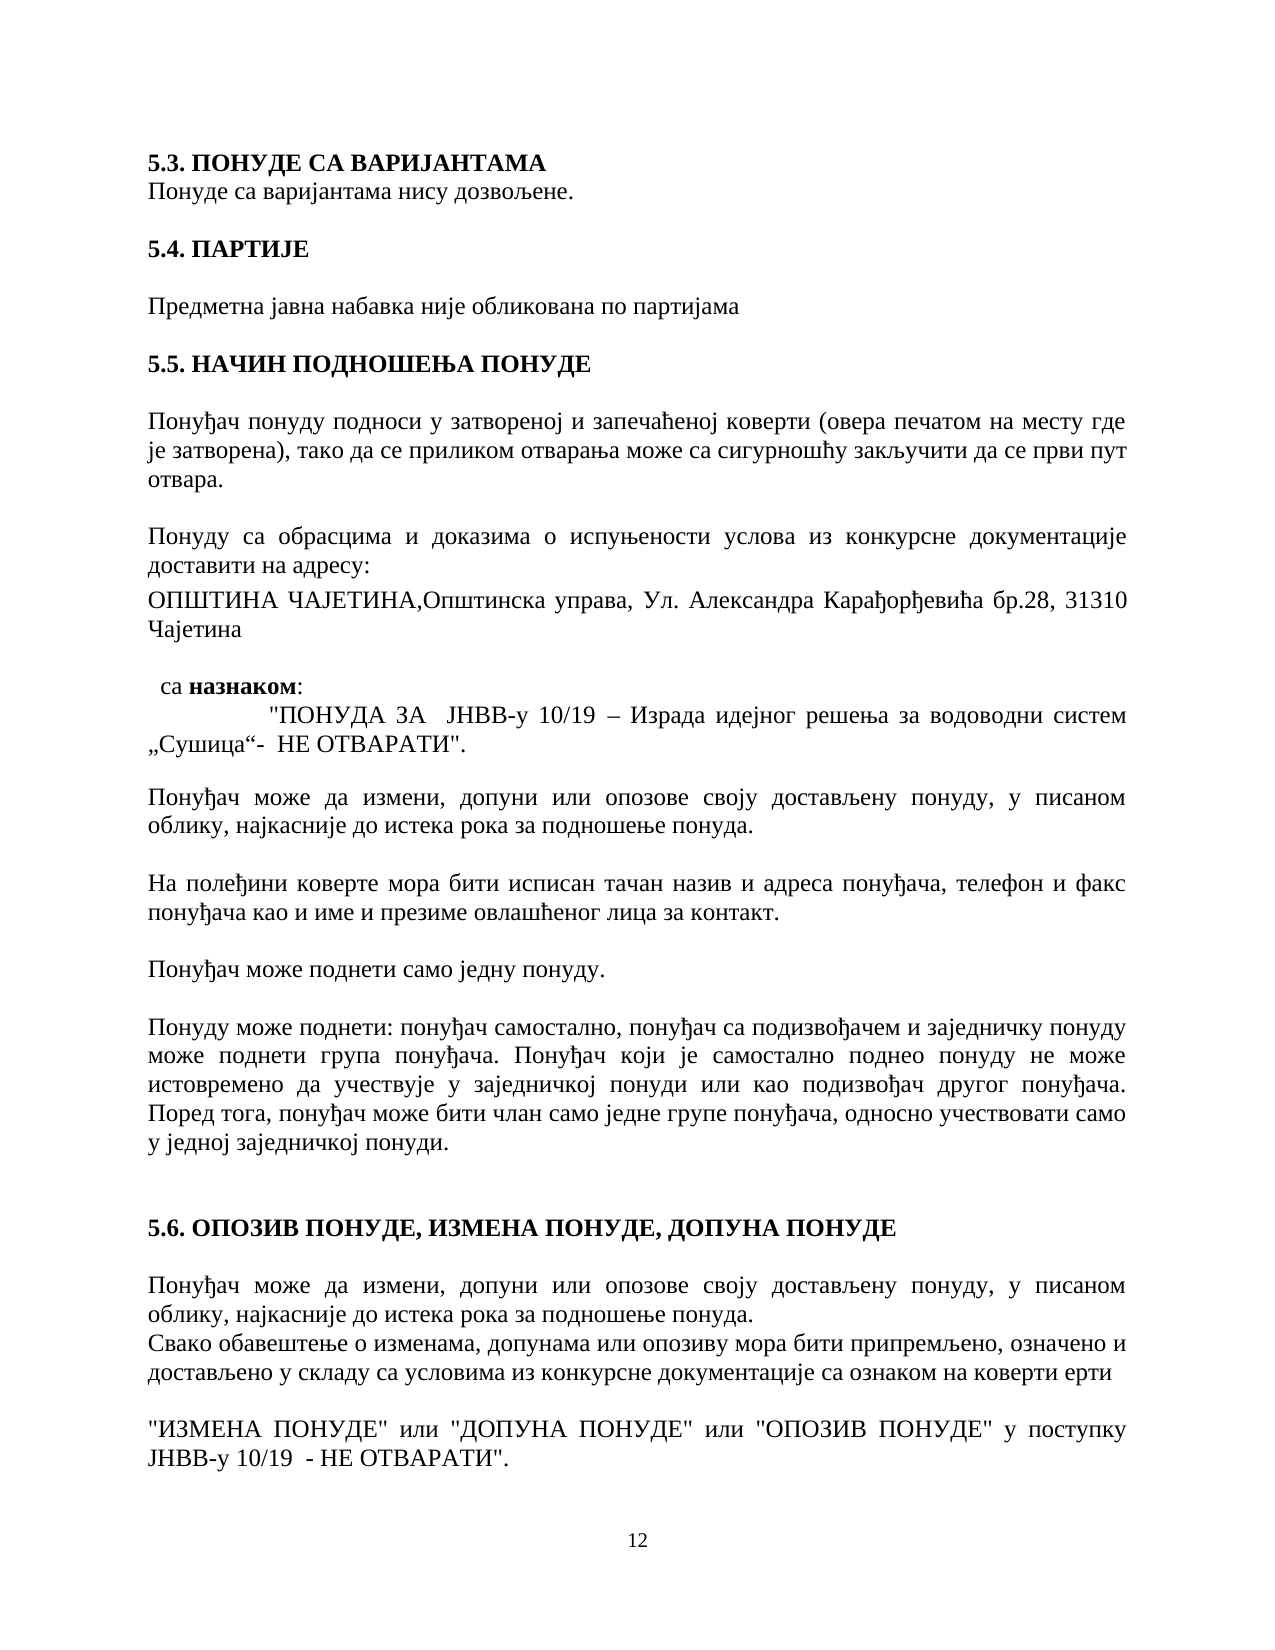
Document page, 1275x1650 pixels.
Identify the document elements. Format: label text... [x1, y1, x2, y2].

text ОПШТИНА ЧАЈЕТИНА,Општинска управа, Ул. Александра Карађорђевића бр.28, 31310 Чајетина [148, 585, 1127, 643]
text Свако обавештење о изменама, допунама или опозиву мора бити припремљено, означено и достављено у складу са условима из конкурсне документације са ознаком на коверти ерти [148, 1328, 1127, 1385]
text Понуду може поднети: понуђач самостално, понуђач са подизвођачем и заједничку понуду може поднети група понуђача. Понуђач који је самостално поднео понуду не може истовремено да учествује у заједничкој понуди или као подизвођач другог понуђача. Поред тога, понуђач може бити члан само једне групе понуђача, односно учествовати само у једној заједничкој понуди. [148, 1012, 1127, 1155]
text 5.6. ОПОЗИВ ПОНУДЕ, ИЗМЕНА ПОНУДЕ, ДОПУНА ПОНУДЕ [148, 1213, 1127, 1242]
text На полеђини коверте мора бити исписан тачан назив и адреса понуђача, телефон и факс понуђача као и име и презиме овлашћеног лица за контакт. [148, 868, 1127, 925]
text 5.3. ПОНУДЕ СА ВАРИЈАНТАМА [148, 148, 1127, 176]
text Понуђач може поднети само једну понуду. [148, 954, 1127, 983]
text "ПОНУДА ЗА ЈНВВ-у 10/19 – Израда идејног решења за водоводни систем „Сушица“- НЕ ОТВАРАТИ". [148, 700, 1127, 758]
text Понуђач може да измени, допуни или опозове своју достављену понуду, у писаном облику, најкасније до истека рока за подношење понуда. [148, 782, 1127, 839]
text Понуду са обрасцима и доказима о испуњености услова из конкурсне документације доставити на адресу: [148, 521, 1127, 579]
text Понуђач може да измени, допуни или опозове своју достављену понуду, у писаном облику, најкасније до истека рока за подношење понуда. [148, 1270, 1127, 1328]
text Понуде са варијантама нису дозвољене. [148, 176, 1127, 205]
text 5.5. НАЧИН ПОДНОШЕЊА ПОНУДЕ [148, 349, 1127, 378]
text Предметна јавна набавка није обликована по партијама [148, 291, 1127, 320]
text 5.4. ПАРТИЈЕ [148, 234, 1127, 263]
text са назнаком: [148, 671, 1127, 700]
text "ИЗМЕНА ПОНУДЕ" или "ДОПУНА ПОНУДЕ" или "ОПОЗИВ ПОНУДЕ" у поступку ЈНВВ-у 10/19 - НЕ ОТВАРАТИ". [148, 1414, 1127, 1472]
text Понуђач понуду подноси у затвореној и запечаћеној коверти (овера печатом на месту где је затворена), тако да се приликом отварања може са сигурношћу закључити да се први пут отвара. [148, 406, 1127, 493]
